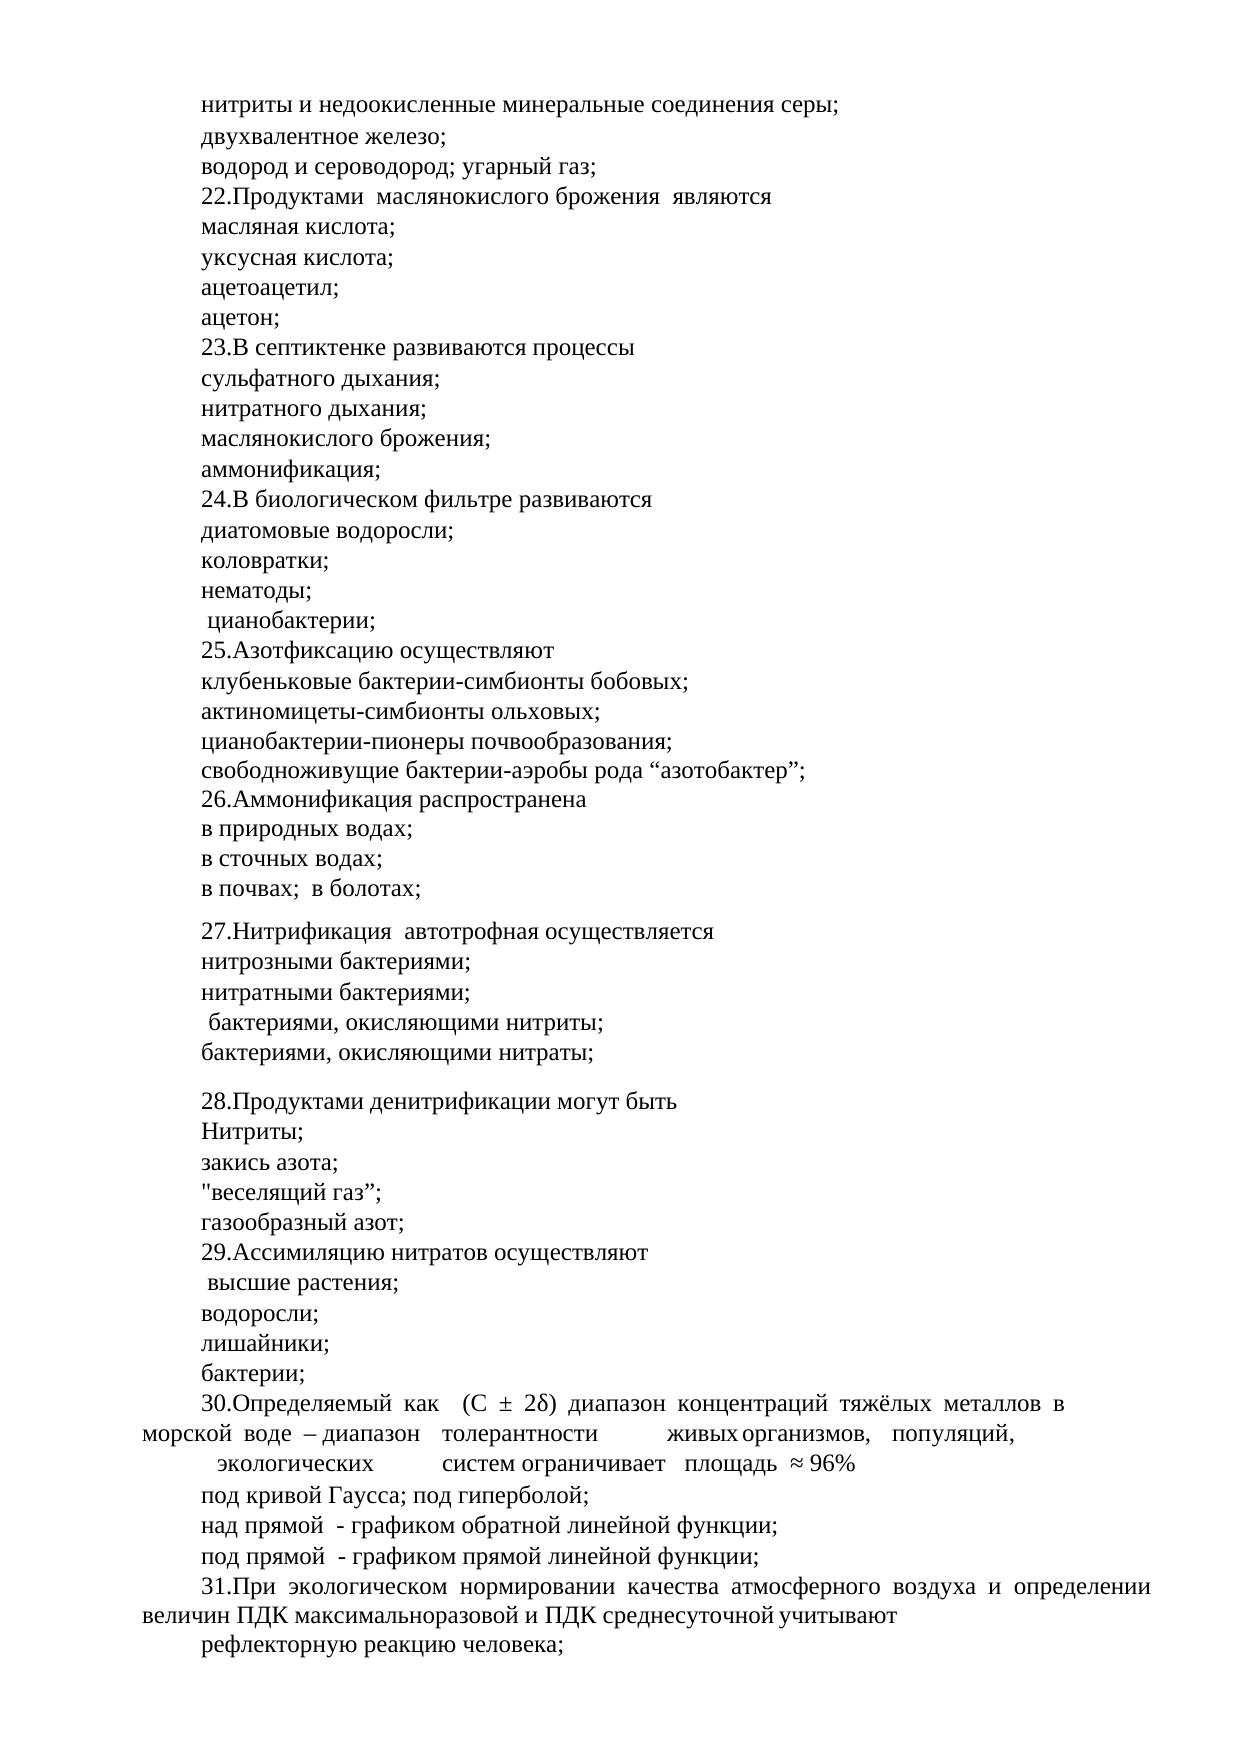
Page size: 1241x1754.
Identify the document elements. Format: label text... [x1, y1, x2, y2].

text цианобактерии; [142, 605, 1183, 634]
text цианобактерии-пионеры почвообразования; [142, 726, 1183, 755]
text в сточных водах; [142, 843, 1183, 872]
text бактериями, окисляющими нитриты; [142, 1007, 1183, 1036]
text свободноживущие бактерии-аэробы рода “азотобактер”; [142, 756, 1183, 784]
text нитрозными бактериями; [142, 946, 1183, 975]
text 23.В септиктенке развиваются процессы [142, 332, 1183, 361]
text газообразный азот; [142, 1207, 1183, 1236]
text 26.Аммонификация распространена [142, 784, 1183, 813]
text рефлекторную реакцию человека; [142, 1629, 1161, 1658]
text 27.Нитрификация автотрофная осуществляется [142, 916, 1183, 945]
text сульфатного дыхания; [142, 363, 1183, 391]
text над прямой - графиком обратной линейной функции; [142, 1511, 1161, 1539]
text уксусная кислота; [142, 242, 1183, 271]
text двухвалентное железо; [142, 121, 1183, 149]
text нитратными бактериями; [142, 977, 1183, 1006]
text высшие растения; [142, 1267, 1183, 1296]
text водород и сероводород; угарный газ; [142, 151, 1183, 180]
text ацетон; [142, 302, 1183, 331]
text закись азота; [142, 1147, 1183, 1176]
text 25.Азотфиксацию осуществляют [142, 635, 1183, 664]
text коловратки; [142, 545, 1183, 574]
text масляная кислота; [142, 211, 1183, 240]
text диатомовые водоросли; [142, 515, 1183, 543]
text 28.Продуктами денитрификации могут быть [142, 1086, 1183, 1115]
text 30.Определяемый как (С ± 2δ) диапазон концентраций тяжёлых металлов в морской воде – диапазон толерантности живых организмов, популяций, экологических систем ограничивает площадь ≈ 96% [142, 1388, 1161, 1477]
text под прямой - графиком прямой линейной функции; [142, 1541, 1161, 1570]
text нитриты и недоокисленные минеральные соединения серы; [142, 89, 1183, 117]
text 24.В биологическом фильтре развиваются [142, 484, 1183, 513]
text бактерии; [142, 1358, 1183, 1387]
text водоросли; [142, 1298, 1183, 1327]
text клубеньковые бактерии-симбионты бобовых; [142, 666, 1183, 695]
text нематоды; [142, 575, 1183, 604]
text лишайники; [142, 1328, 1183, 1357]
text ацетоацетил; [142, 272, 1183, 301]
text "веселящий газ”; [142, 1177, 1183, 1206]
text маслянокислого брожения; [142, 423, 1183, 452]
text 29.Ассимиляцию нитратов осуществляют [142, 1237, 1183, 1266]
text 22.Продуктами маслянокислого брожения являются [142, 181, 1183, 210]
text 31.При экологическом нормировании качества атмосферного воздуха и определении величин ПДК максимальноразовой и ПДК среднесуточной учитывают [142, 1571, 1161, 1629]
text нитратного дыхания; [142, 393, 1183, 422]
text в природных водах; [142, 813, 1183, 841]
text актиномицеты-симбионты ольховых; [142, 696, 1183, 725]
text Нитриты; [142, 1116, 1183, 1145]
text в почвах; в болотах; [142, 873, 1183, 902]
text аммонификация; [142, 454, 1183, 483]
text бактериями, окисляющими нитраты; [142, 1037, 1183, 1066]
text под кривой Гаусса; под гиперболой; [142, 1481, 1161, 1509]
